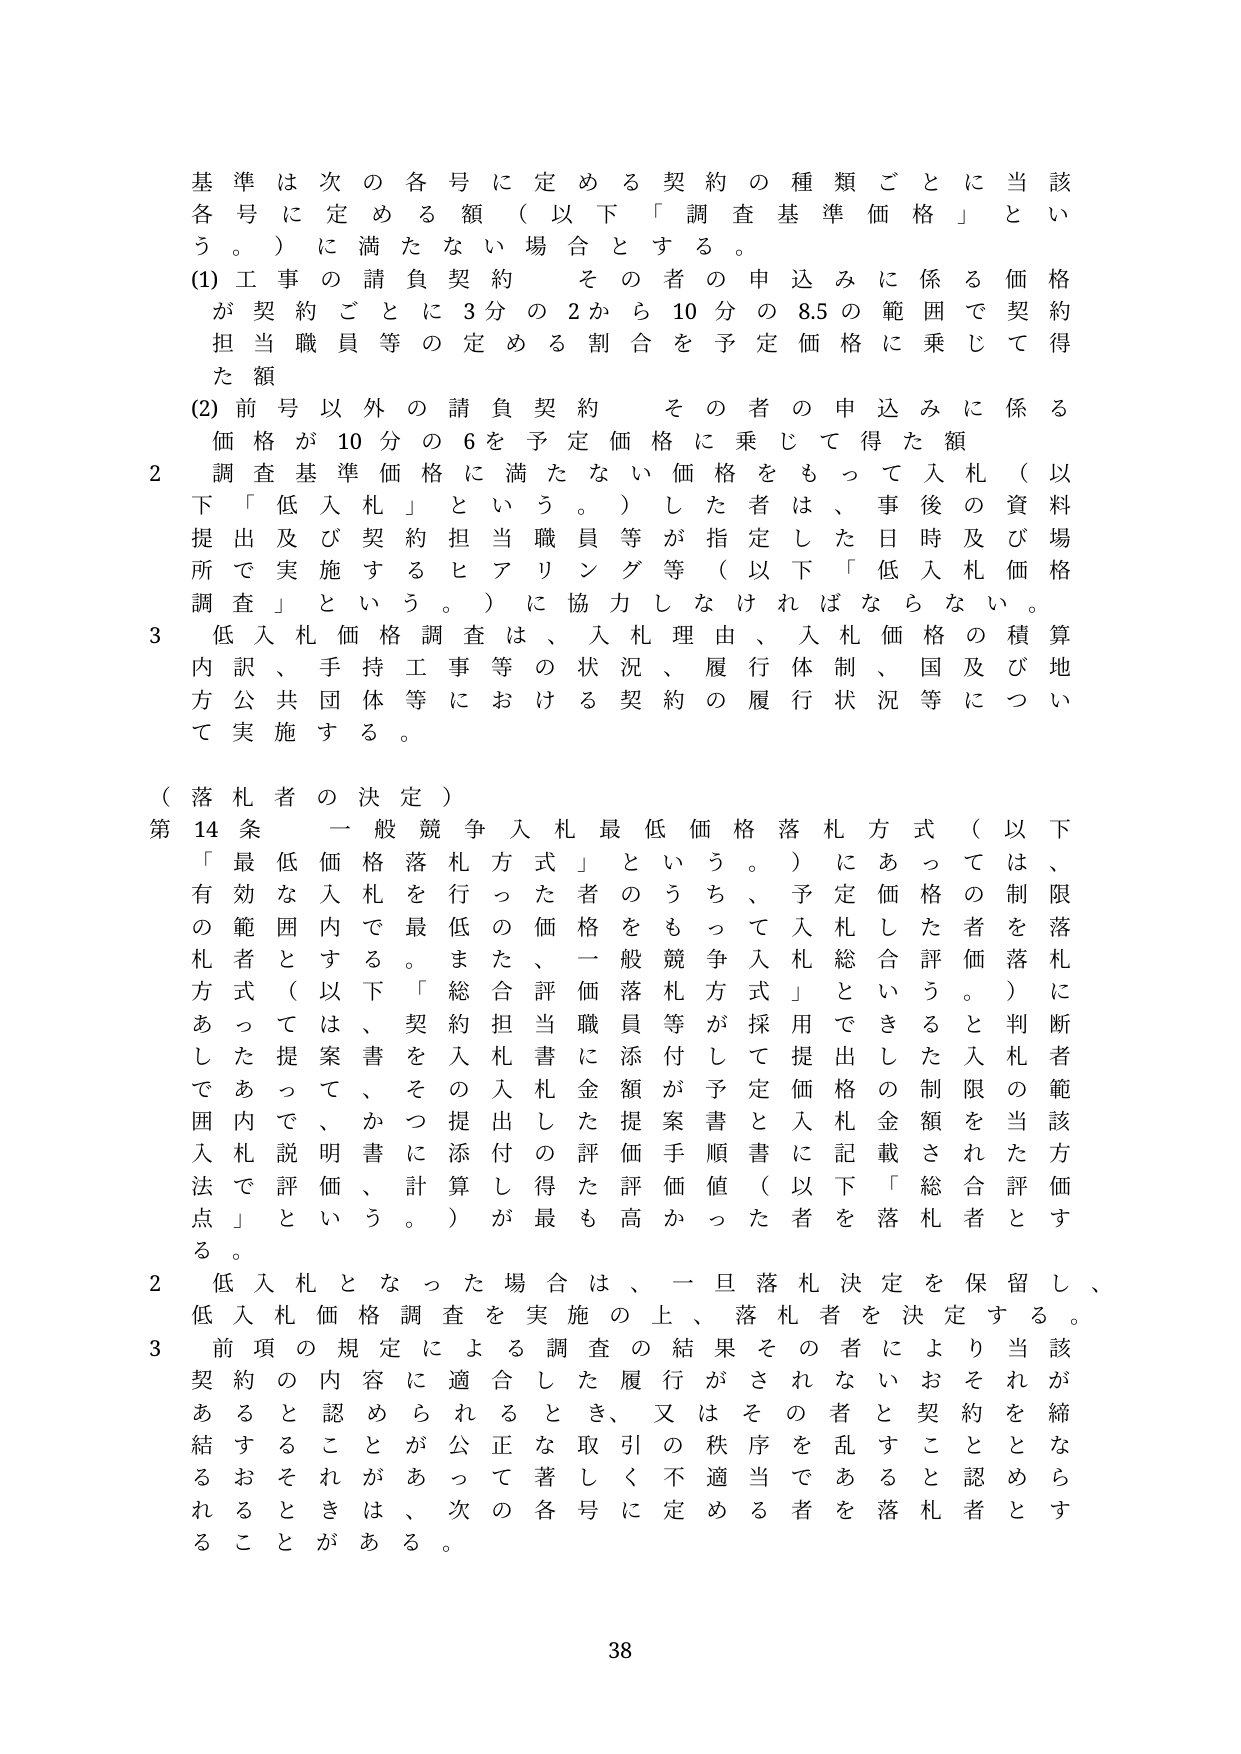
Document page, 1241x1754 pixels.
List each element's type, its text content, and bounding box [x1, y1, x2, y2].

text （落札者の決定） [149, 780, 1091, 812]
text 2 調査基準価格に満たない価格をもって入札（以下「低入札」という。）した者は、事後の資料提出及び契約担当職員等が指定した日時及び場所で実施するヒアリング等（以下「低入札価格調査」という。）に協力しなければならない。 [149, 456, 1091, 618]
text 3 低入札価格調査は、入札理由、入札価格の積算内訳、手持工事等の状況、履行体制、国及び地方公共団体等における契約の履行状況等について実施する。 [149, 618, 1091, 747]
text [149, 164, 1091, 261]
text 3 前項の規定による調査の結果その者により当該契約の内容に適合した履行がされないおそれがあると認められるとき、又はその者と契約を締結することが公正な取引の秩序を乱すこととなるおそれがあって著しく不適当であると認められるときは、次の各号に定める者を落札者とすることがある。 [149, 1331, 1091, 1557]
text (2) 前号以外の請負契約 その者の申込みに係る価格が10分の6を予定価格に乗じて得た額 [170, 391, 1091, 456]
text 2 低入札となった場合は、一旦落札決定を保留し、低入札価格調査を実施の上、落札者を決定する。 [149, 1266, 1091, 1331]
text (1) 工事の請負契約 その者の申込みに係る価格が契約ごとに3分の2から10分の8.5の範囲で契約担当職員等の定める割合を予定価格に乗じて得た額 [170, 261, 1091, 391]
text 第14条 一般競争入札最低価格落札方式（以下「最低価格落札方式」という。）にあっては、有効な入札を行った者のうち、予定価格の制限の範囲内で最低の価格をもって入札した者を落札者とする。また、一般競争入札総合評価落札方式（以下「総合評価落札方式」という。）にあっては、契約担当職員等が採用できると判断した提案書を入札書に添付して提出した入札者であって、その入札金額が予定価格の制限の範囲内で、かつ提出した提案書と入札金額を当該入札説明書に添付の評価手順書に記載された方法で評価、計算し得た評価値（以下「総合評価点」という。）が最も高かった者を落札者とする。 [149, 812, 1091, 1266]
